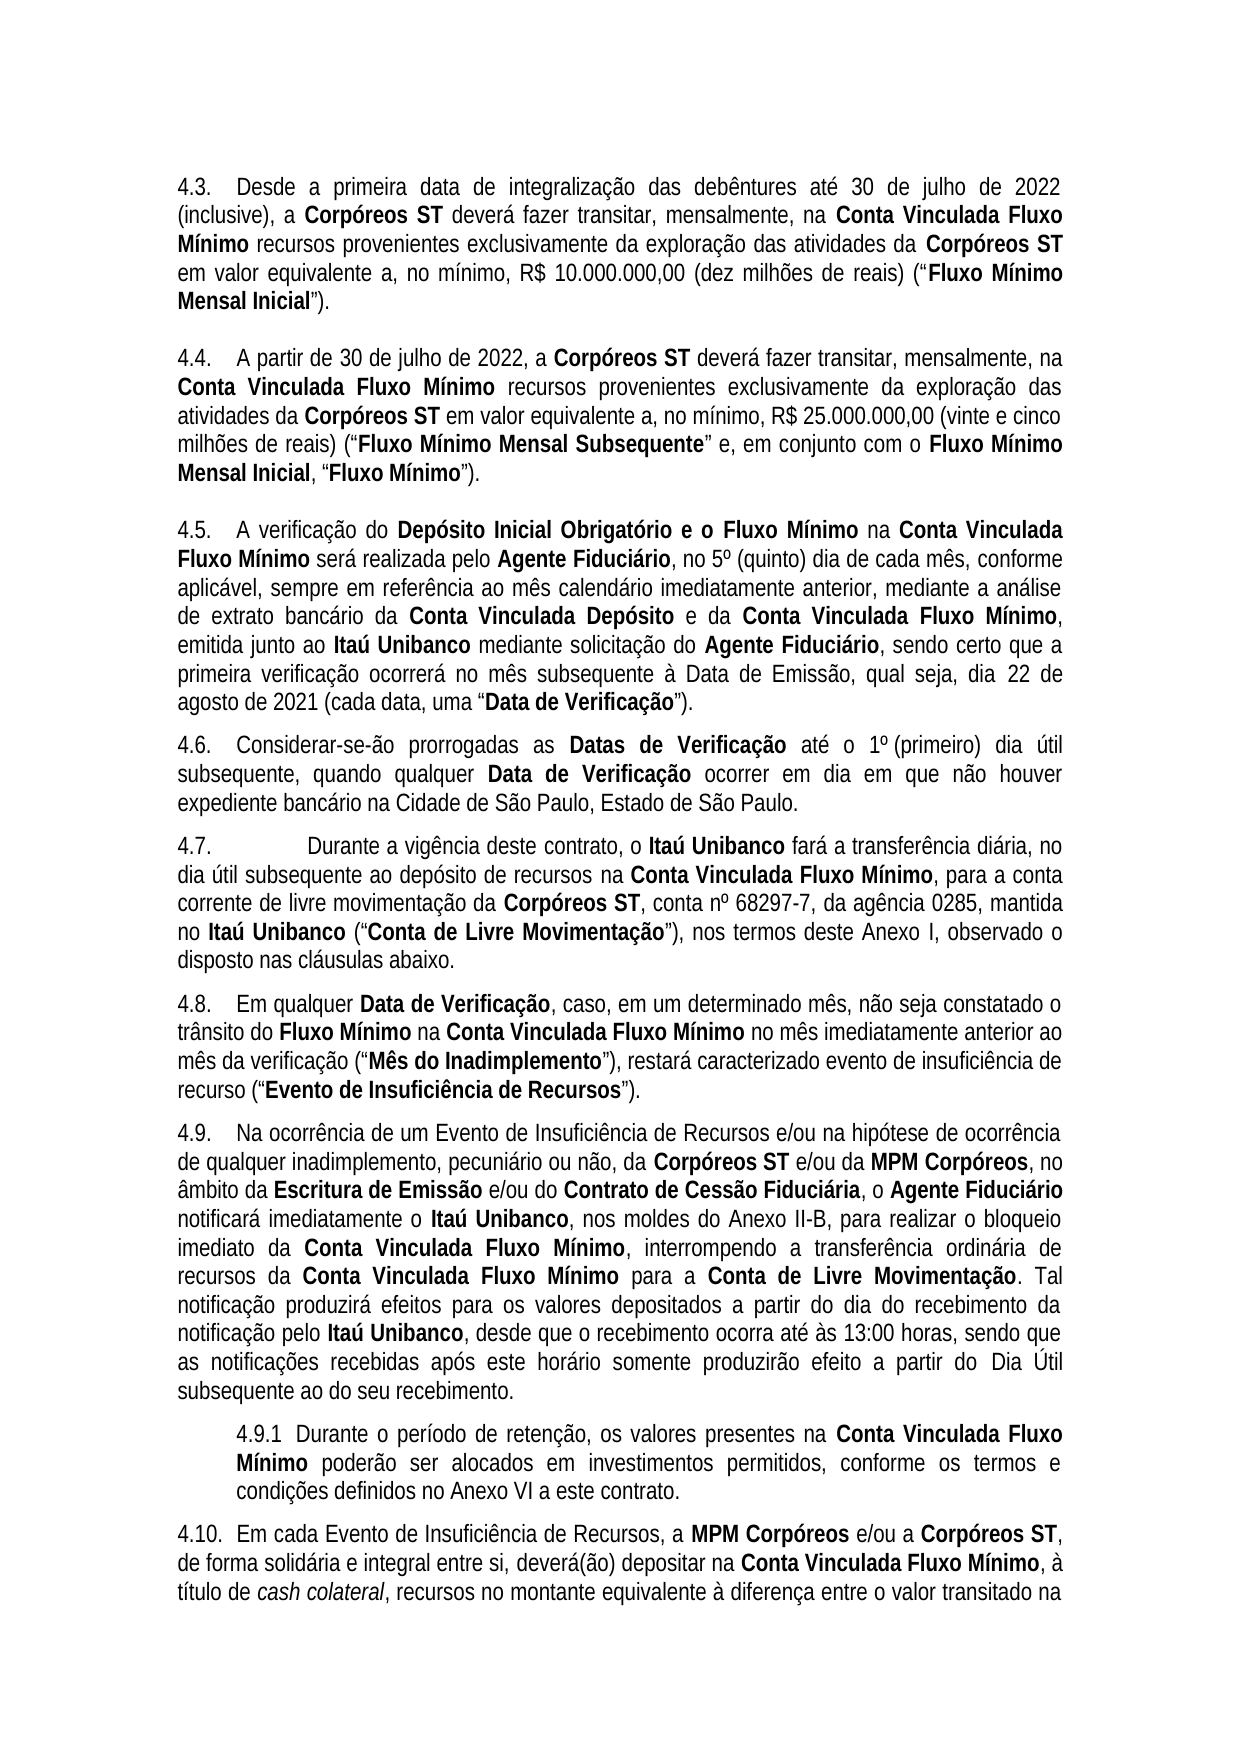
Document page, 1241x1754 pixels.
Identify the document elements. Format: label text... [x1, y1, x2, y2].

list 4.8. Em qualquer Data de Verificação, caso, em um determinado mês, não seja constatado o trânsito do Fluxo Mínimo na Conta Vinculada Fluxo Mínimo no mês imediatamente anterior ao mês da verificação (“Mês do Inadimplemento”), restará caracterizado evento de insuficiência de recurso (“Evento de Insuficiência de Recursos”). [177, 989, 1063, 1103]
list 4.7. Durante a vigência deste contrato, o Itaú Unibanco fará a transferência diária, no dia útil subsequente ao depósito de recursos na Conta Vinculada Fluxo Mínimo, para a conta corrente de livre movimentação da Corpóreos ST, conta nº 68297-7, da agência 0285, mantida no Itaú Unibanco (“Conta de Livre Movimentação”), nos termos deste Anexo I, observado o disposto nas cláusulas abaixo. [177, 831, 1063, 974]
list 4.5. A verificação do Depósito Inicial Obrigatório e o Fluxo Mínimo na Conta Vinculada Fluxo Mínimo será realizada pelo Agente Fiduciário, no 5º (quinto) dia de cada mês, conforme aplicável, sempre em referência ao mês calendário imediatamente anterior, mediante a análise de extrato bancário da Conta Vinculada Depósito e da Conta Vinculada Fluxo Mínimo, emitida junto ao Itaú Unibanco mediante solicitação do Agente Fiduciário, sendo certo que a primeira verificação ocorrerá no mês subsequente à Data de Emissão, qual seja, dia 22 de agosto de 2021 (cada data, uma “Data de Verificação”). [177, 515, 1063, 716]
text 4.3. Desde a primeira data de integralização das debêntures até 30 de julho de 2022 (inclusive), a Corpóreos ST deverá fazer transitar, mensalmente, na Conta Vinculada Fluxo Mínimo recursos provenientes exclusivamente da exploração das atividades da Corpóreos ST em valor equivalente a, no mínimo, R$ 10.000.000,00 (dez milhões de reais) (“Fluxo Mínimo Mensal Inicial”). [177, 172, 1063, 315]
list 4.6. Considerar-se-ão prorrogadas as Datas de Verificação até o 1º (primeiro) dia útil subsequente, quando qualquer Data de Verificação ocorrer em dia em que não houver expediente bancário na Cidade de São Paulo, Estado de São Paulo. [177, 730, 1063, 816]
list 4.9. Na ocorrência de um Evento de Insuficiência de Recursos e/ou na hipótese de ocorrência de qualquer inadimplemento, pecuniário ou não, da Corpóreos ST e/ou da MPM Corpóreos, no âmbito da Escritura de Emissão e/ou do Contrato de Cessão Fiduciária, o Agente Fiduciário notificará imediatamente o Itaú Unibanco, nos moldes do Anexo II-B, para realizar o bloqueio imediato da Conta Vinculada Fluxo Mínimo, interrompendo a transferência ordinária de recursos da Conta Vinculada Fluxo Mínimo para a Conta de Livre Movimentação. Tal notificação produzirá efeitos para os valores depositados a partir do dia do recebimento da notificação pelo Itaú Unibanco, desde que o recebimento ocorra até às 13:00 horas, sendo que as notificações recebidas após este horário somente produzirão efeito a partir do Dia Útil subsequente ao do seu recebimento. [177, 1118, 1063, 1404]
text 4.4. A partir de 30 de julho de 2022, a Corpóreos ST deverá fazer transitar, mensalmente, na Conta Vinculada Fluxo Mínimo recursos provenientes exclusivamente da exploração das atividades da Corpóreos ST em valor equivalente a, no mínimo, R$ 25.000.000,00 (vinte e cinco milhões de reais) (“Fluxo Mínimo Mensal Subsequente” e, em conjunto com o Fluxo Mínimo Mensal Inicial, “Fluxo Mínimo”). [177, 343, 1063, 487]
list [177, 1519, 1063, 1605]
list 4.9.1 Durante o período de retenção, os valores presentes na Conta Vinculada Fluxo Mínimo poderão ser alocados em investimentos permitidos, conforme os termos e condições definidos no Anexo VI a este contrato. [236, 1419, 1063, 1505]
